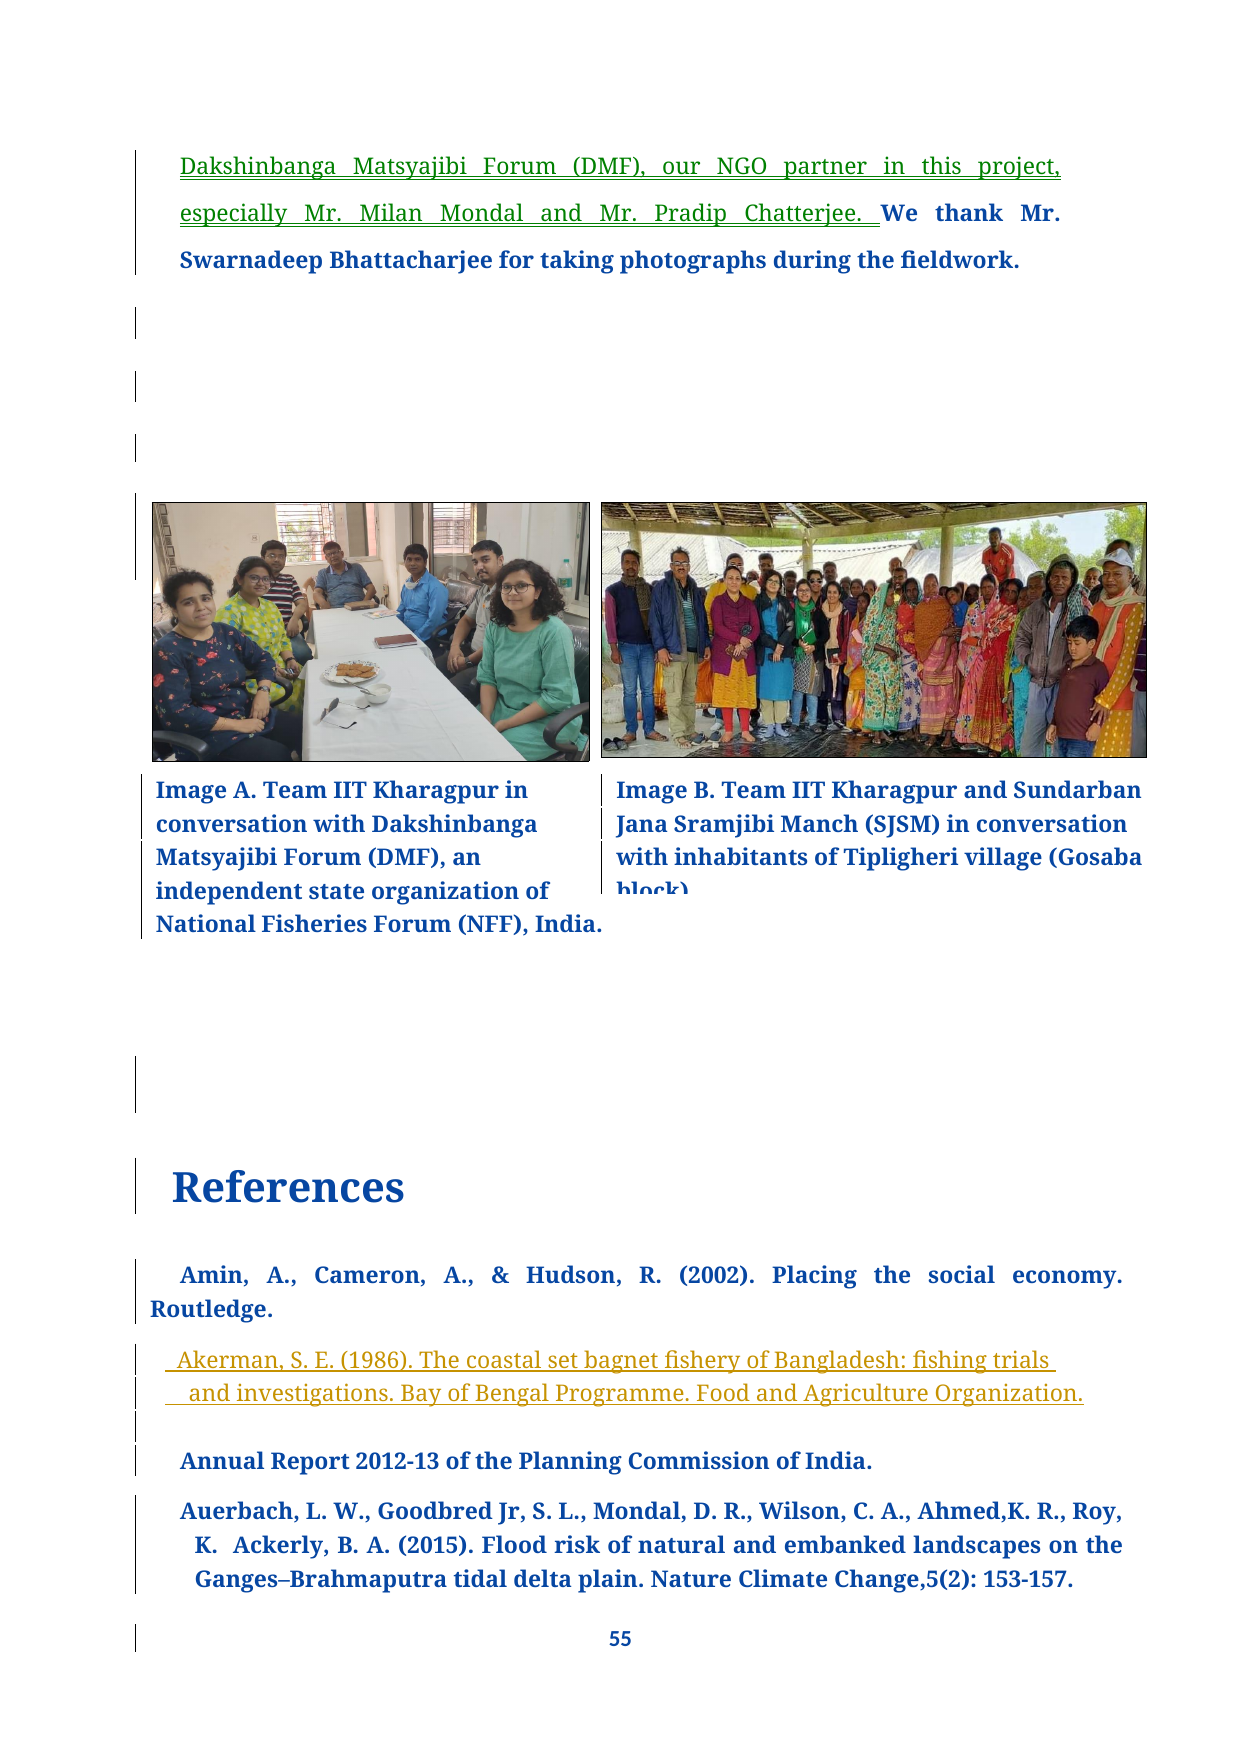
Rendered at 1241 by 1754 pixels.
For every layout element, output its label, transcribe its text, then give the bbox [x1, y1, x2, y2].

picture [153, 503, 589, 761]
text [179, 150, 1061, 176]
text References [150, 1158, 1061, 1214]
text Annual Report 2012-13 of the Planning Commission of India. [150, 1445, 1124, 1476]
text Amin, A., Cameron, A., & Hudson, R. (2002). Placing the social economy. Routledge. [150, 1259, 1124, 1324]
picture [602, 503, 1146, 757]
text Auerbach, L. W., Goodbred Jr, S. L., Mondal, D. R., Wilson, C. A., Ahmed,K. R., Roy, K. Ackerly, B. A. (2015). Flood risk of natural and embanked landscapes on the Ganges–Brahmaputra tidal delta plain. Nature Climate Change,5(2): 153-157. [179, 1495, 1124, 1594]
